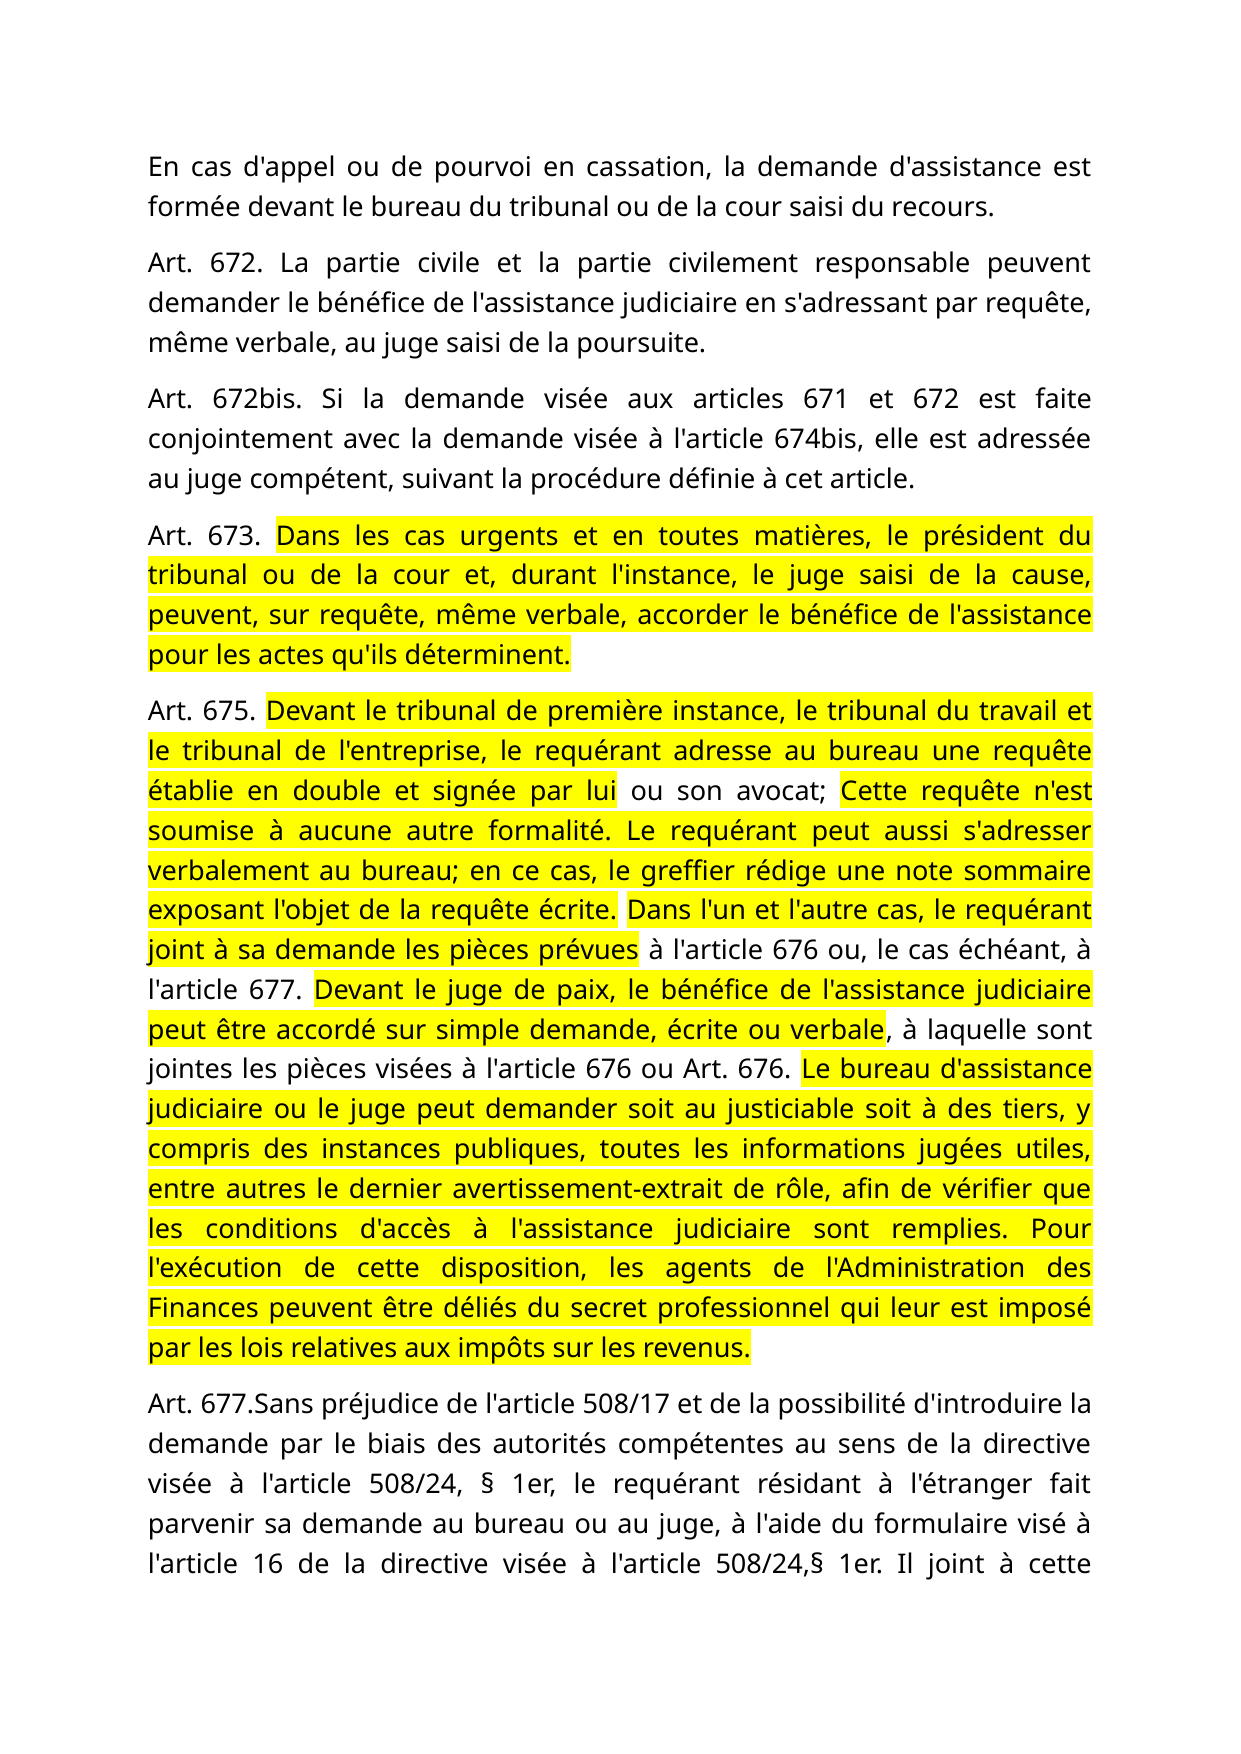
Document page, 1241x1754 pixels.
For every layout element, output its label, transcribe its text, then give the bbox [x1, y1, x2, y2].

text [148, 1385, 1093, 1581]
text Art. 673. Dans les cas urgents et en toutes matières, le président du tribunal ou de la cour et, durant l'instance, le juge saisi de la cause, peuvent, sur requête, même verbale, accorder le bénéfice de l'assistance pour les actes qu'ils déterminent. [148, 632, 1093, 672]
text En cas d'appel ou de pourvoi en cassation, la demande d'assistance est formée devant le bureau du tribunal ou de la cour saisi du recours. [148, 148, 1093, 224]
text Art. 672bis. Si la demande visée aux articles 671 et 672 est faite conjointement avec la demande visée à l'article 674bis, elle est adressée au juge compétent, suivant la procédure définie à cet article. [148, 380, 1093, 496]
text Art. 672. La partie civile et la partie civilement responsable peuvent demander le bénéfice de l'assistance judiciaire en s'adressant par requête, même verbale, au juge saisi de la poursuite. [148, 244, 1093, 360]
text Art. 675. Devant le tribunal de première instance, le tribunal du travail et le tribunal de l'entreprise, le requérant adresse au bureau une requête établie en double et signée par lui ou son avocat; Cette requête n'est soumise à aucune autre formalité. Le requérant peut aussi s'adresser verbalement au bureau; en ce cas, le greffier rédige une note sommaire exposant l'objet de la requête écrite. Dans l'un et l'autre cas, le requérant joint à sa demande les pièces prévues à l'article 676 ou, le cas échéant, à l'article 677. Devant le juge de paix, le bénéfice de l'assistance judiciaire peut être accordé sur simple demande, écrite ou verbale, à laquelle sont jointes les pièces visées à l'article 676 ou Art. 676. Le bureau d'assistance judiciaire ou le juge peut demander soit au justiciable soit à des tiers, y compris des instances publiques, toutes les informations jugées utiles, entre autres le dernier avertissement-extrait de rôle, afin de vérifier que les conditions d'accès à l'assistance judiciaire sont remplies. Pour l'exécution de cette disposition, les agents de l'Administration des Finances peuvent être déliés du secret professionnel qui leur est imposé par les lois relatives aux impôts sur les revenus. [148, 888, 1093, 1090]
text Art. 673. Dans les cas urgents et en toutes matières, le président du tribunal ou de la cour et, durant l'instance, le juge saisi de la cause, peuvent, sur requête, même verbale, accorder le bénéfice de l'assistance pour les actes qu'ils déterminent. [148, 516, 1093, 556]
